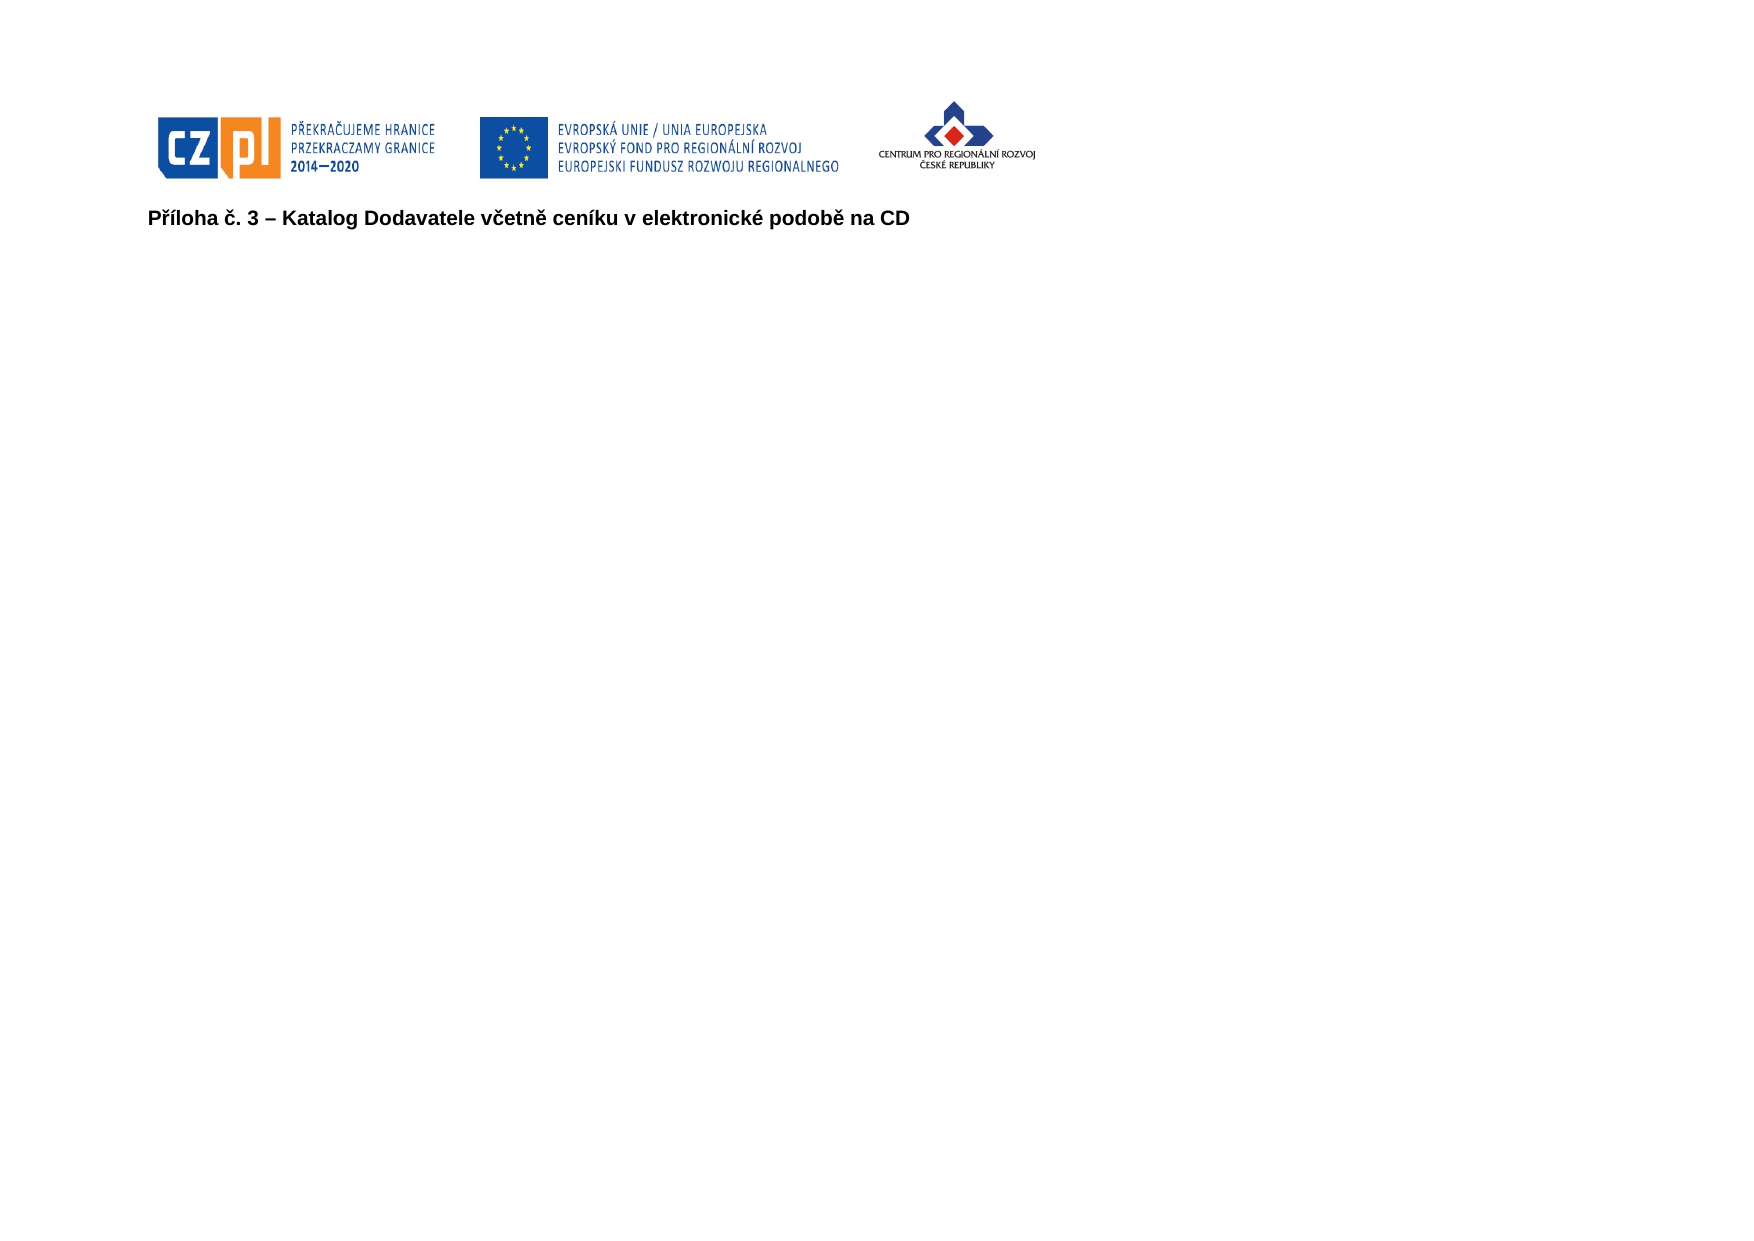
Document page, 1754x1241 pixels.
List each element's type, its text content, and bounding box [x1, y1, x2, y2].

picture [147, 102, 850, 193]
picture [865, 101, 1053, 180]
text Příloha č. 3 – Katalog Dodavatele včetně ceníku v elektronické podobě na CD [148, 205, 1562, 229]
